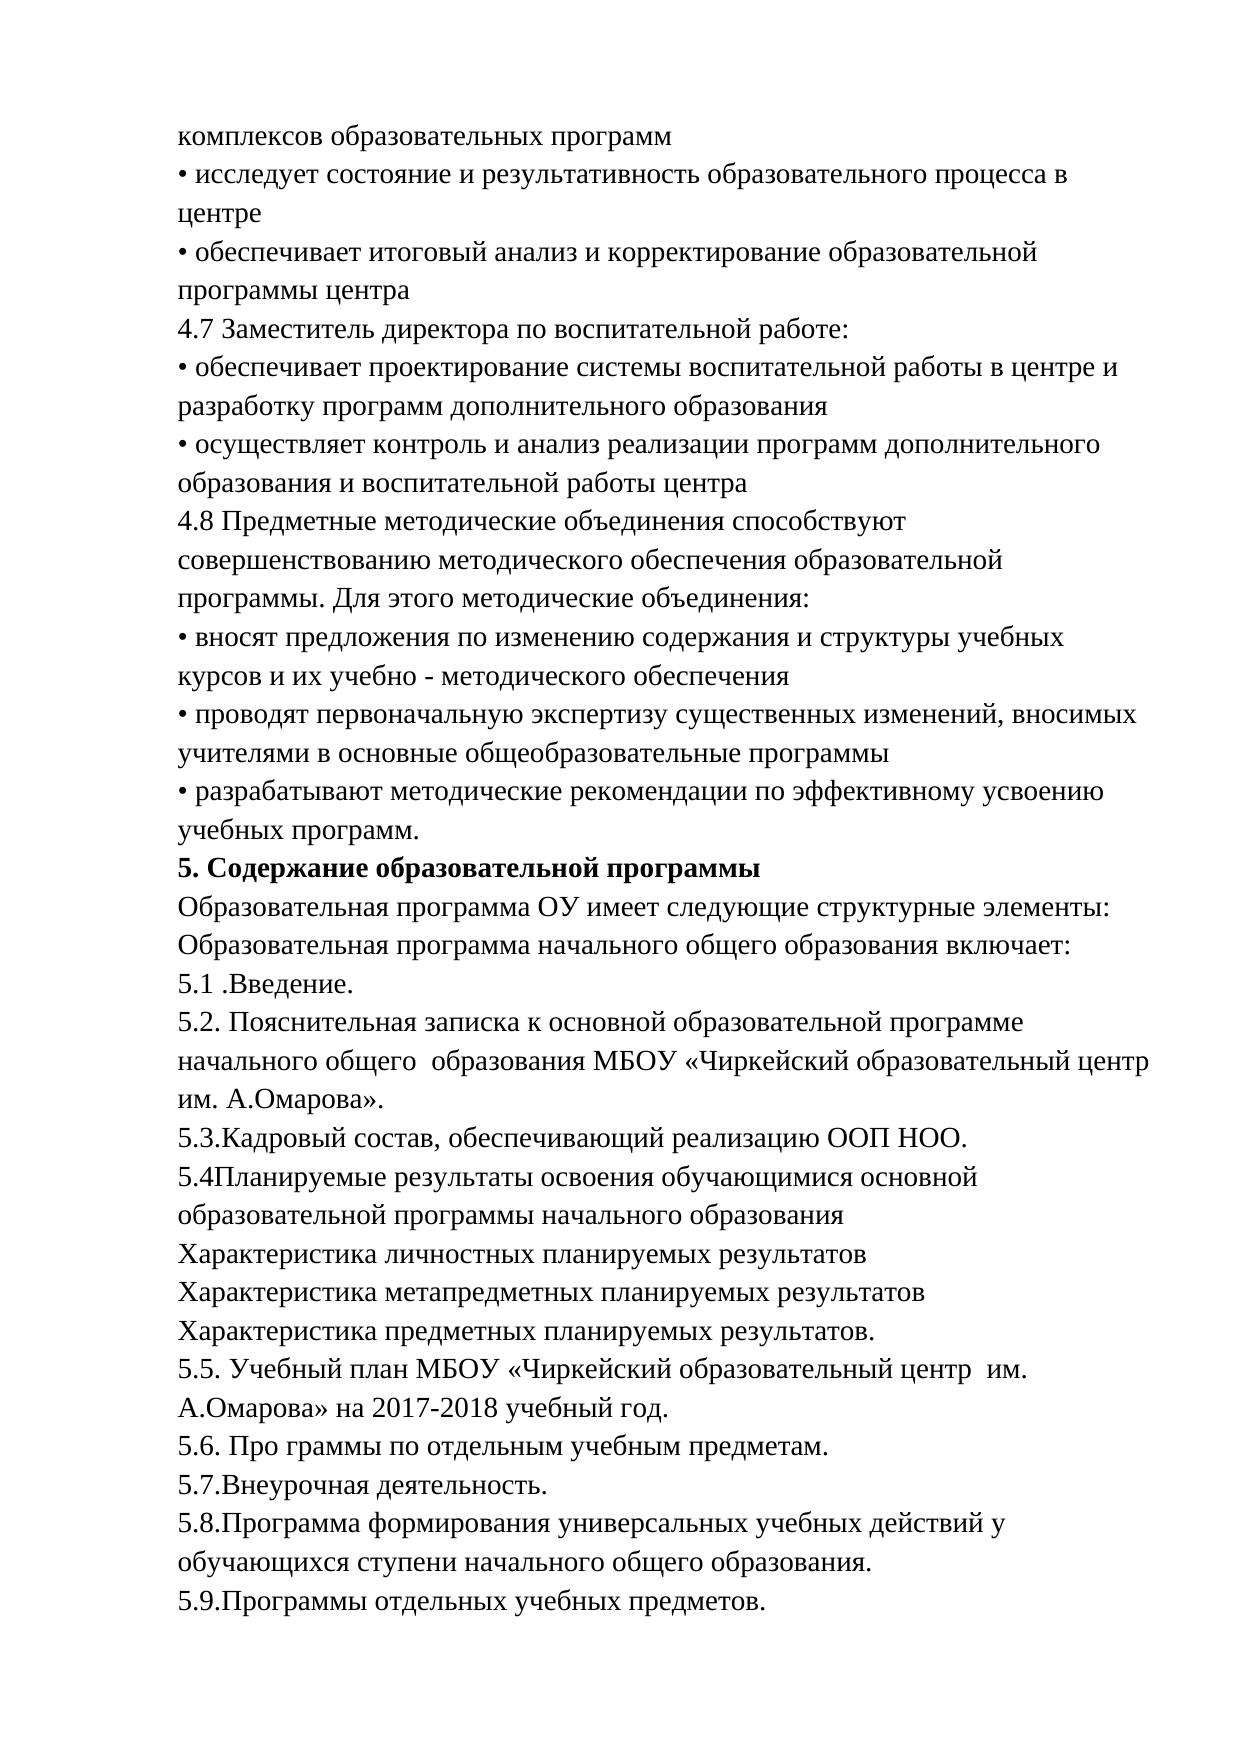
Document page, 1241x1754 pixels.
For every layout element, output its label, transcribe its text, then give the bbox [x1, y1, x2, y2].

text 5.5. Учебный план МБОУ «Чиркейский образовательный центр им. А.Омарова» на 2017-2018 учебный год. [177, 1351, 1152, 1423]
text Образовательная программа ОУ имеет следующие структурные элементы: [177, 889, 1152, 922]
text Характеристика личностных планируемых результатов [177, 1236, 1152, 1269]
text 4.7 Заместитель директора по воспитательной работе: [177, 311, 1152, 344]
text разработку программ дополнительного образования [177, 388, 1152, 421]
text 5.6. Про граммы по отдельным учебным предметам. [177, 1428, 1152, 1462]
text • обеспечивает проектирование системы воспитательной работы в центре и [177, 349, 1152, 383]
text 5.4Планируемые результаты освоения обучающимися основной образовательной программы начального образования [177, 1159, 1152, 1231]
text учителями в основные общеобразовательные программы [177, 735, 1152, 768]
text 5.7.Внеурочная деятельность. [177, 1467, 1152, 1501]
text Характеристика метапредметных планируемых результатов [177, 1274, 1152, 1308]
text • вносят предложения по изменению содержания и структуры учебных курсов и их учебно - методического обеспечения [177, 619, 1152, 691]
text Характеристика предметных планируемых результатов. [177, 1313, 1152, 1346]
text 5.1 .Введение. [177, 966, 1152, 999]
text • разрабатывают методические рекомендации по эффективному усвоению учебных программ. [177, 773, 1152, 845]
text 5.8.Программа формирования универсальных учебных действий у обучающихся ступени начального общего образования. [177, 1506, 1152, 1578]
text образования и воспитательной работы центра [177, 465, 1152, 498]
text • обеспечивает итоговый анализ и корректирование образовательной программы центра [177, 234, 1152, 306]
text 4.8 Предметные методические объединения способствуют совершенствованию методического обеспечения образовательной программы. Для этого методические объединения: [177, 503, 1152, 614]
text • осуществляет контроль и анализ реализации программ дополнительного [177, 426, 1152, 460]
text Образовательная программа начального общего образования включает: [177, 927, 1152, 961]
text комплексов образовательных программ [177, 118, 1152, 152]
text 5. Содержание образовательной программы [177, 850, 1152, 884]
text 5.2. Пояснительная записка к основной образовательной программе начального общего образования МБОУ «Чиркейский образовательный центр им. А.Омарова». [177, 1004, 1152, 1115]
text • проводят первоначальную экспертизу существенных изменений, вносимых [177, 696, 1152, 730]
text 5.9.Программы отдельных учебных предметов. [177, 1583, 1152, 1616]
text • исследует состояние и результативность образовательного процесса в центре [177, 157, 1152, 229]
text 5.3.Кадровый состав, обеспечивающий реализацию ООП НОО. [177, 1120, 1152, 1154]
